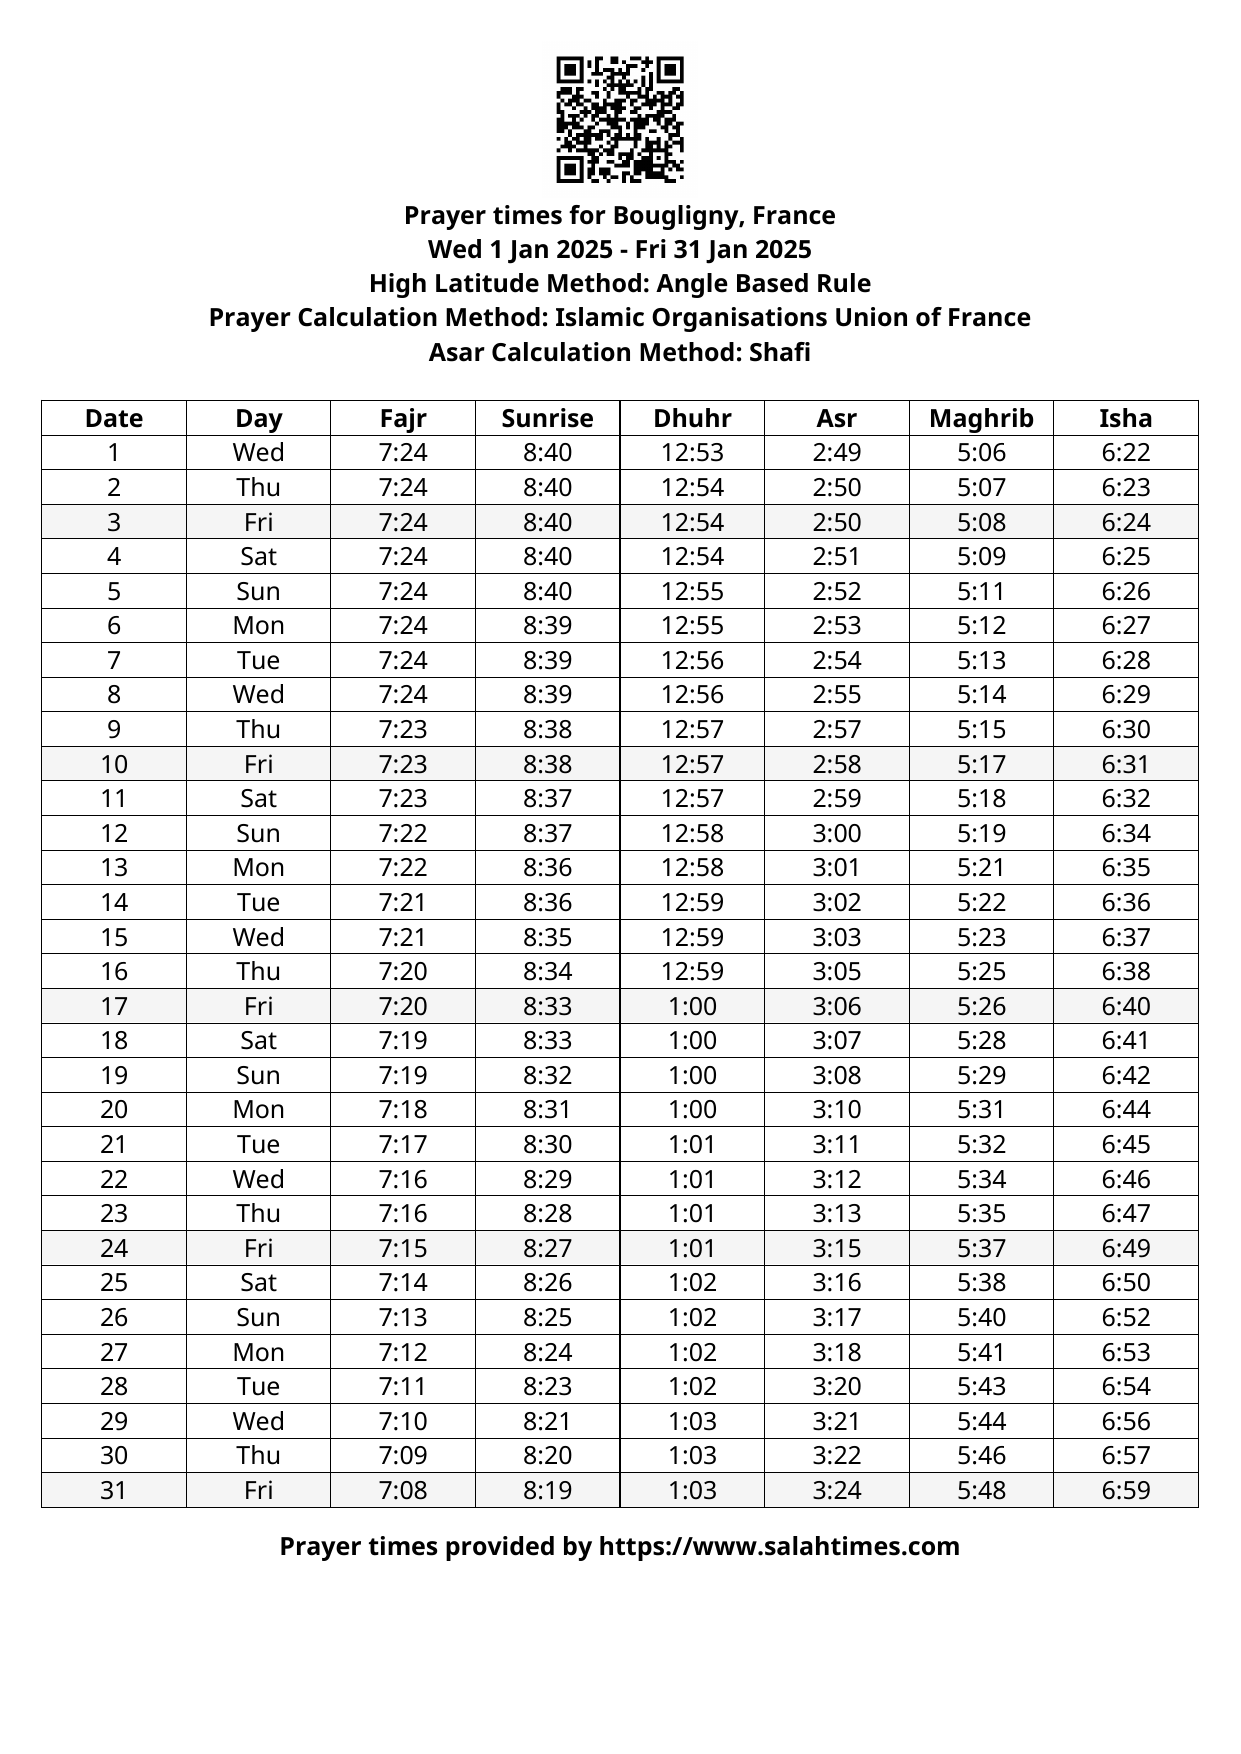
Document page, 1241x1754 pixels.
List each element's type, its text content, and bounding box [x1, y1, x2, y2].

table_cell 5:41 [910, 1335, 1053, 1368]
table_cell 5:06 [910, 436, 1053, 469]
table_cell 8:40 [476, 470, 619, 504]
text Prayer times for Bougligny, France [42, 198, 1198, 232]
table_cell 2:59 [765, 781, 909, 815]
table_cell 7:19 [331, 1058, 475, 1092]
table_cell Tue [187, 1369, 330, 1403]
table_cell 8:37 [476, 781, 619, 815]
table_cell 8:27 [476, 1231, 619, 1264]
table_cell 20 [42, 1093, 186, 1126]
table_cell 6:28 [1054, 643, 1198, 677]
table_cell 6:50 [1054, 1266, 1198, 1299]
table_cell 8:39 [476, 643, 619, 677]
table_cell 15 [42, 920, 186, 953]
table_cell 12:56 [621, 643, 764, 677]
table_cell 8:24 [476, 1335, 619, 1368]
table_cell 1:02 [621, 1300, 764, 1334]
table_cell 1:03 [621, 1473, 764, 1507]
table_cell 3:05 [765, 954, 909, 988]
table_cell Wed [187, 678, 330, 711]
table_cell 3:21 [765, 1404, 909, 1437]
table_cell 1:01 [621, 1196, 764, 1230]
table_cell 2:52 [765, 574, 909, 607]
table_cell 6:37 [1054, 920, 1198, 953]
table_cell Fri [187, 747, 330, 780]
table_cell 5:38 [910, 1266, 1053, 1299]
table_cell Mon [187, 1335, 330, 1368]
table_cell 6:40 [1054, 989, 1198, 1022]
table_cell 7:16 [331, 1196, 475, 1230]
table_cell 16 [42, 954, 186, 988]
table_cell 7:10 [331, 1404, 475, 1437]
table_cell 7:17 [331, 1127, 475, 1161]
table_cell 6:36 [1054, 885, 1198, 919]
table_header Asr [765, 401, 909, 434]
table_cell 17 [42, 989, 186, 1022]
table_cell 8:21 [476, 1404, 619, 1437]
table_cell 6:25 [1054, 539, 1198, 573]
table_cell 3:08 [765, 1058, 909, 1092]
table_cell 8:23 [476, 1369, 619, 1403]
table_cell 3:22 [765, 1439, 909, 1472]
table_cell 6:56 [1054, 1404, 1198, 1437]
table_cell 24 [42, 1231, 186, 1264]
table_cell 5:26 [910, 989, 1053, 1022]
table_cell 7:24 [331, 436, 475, 469]
table_cell 7:24 [331, 574, 475, 607]
table_cell 12:56 [621, 678, 764, 711]
table_cell 12:53 [621, 436, 764, 469]
table_cell 12:54 [621, 470, 764, 504]
table_cell 28 [42, 1369, 186, 1403]
table_cell 5:17 [910, 747, 1053, 780]
table_cell Sun [187, 816, 330, 849]
table_cell 2:57 [765, 712, 909, 746]
table_cell 4 [42, 539, 186, 573]
table_cell 6:52 [1054, 1300, 1198, 1334]
table_cell Thu [187, 1196, 330, 1230]
table_cell Mon [187, 1093, 330, 1126]
table_cell 1:00 [621, 989, 764, 1022]
table_cell 5:07 [910, 470, 1053, 504]
table_cell 8:25 [476, 1300, 619, 1334]
table_header Dhuhr [621, 401, 764, 434]
table_cell 6:46 [1054, 1162, 1198, 1195]
table_cell Wed [187, 920, 330, 953]
table_cell Fri [187, 1231, 330, 1264]
table_cell 8:32 [476, 1058, 619, 1092]
table_cell 5:40 [910, 1300, 1053, 1334]
table_header Day [187, 401, 330, 434]
table_cell 8:20 [476, 1439, 619, 1472]
table_cell Thu [187, 1439, 330, 1472]
table_cell 12:58 [621, 816, 764, 849]
table_header Isha [1054, 401, 1198, 434]
table_cell 6:53 [1054, 1335, 1198, 1368]
table_cell 5:18 [910, 781, 1053, 815]
text Asar Calculation Method: Shafi [42, 334, 1198, 368]
table_cell 8:29 [476, 1162, 619, 1195]
table_cell Sun [187, 574, 330, 607]
table_cell 29 [42, 1404, 186, 1437]
table_cell 8:30 [476, 1127, 619, 1161]
table_cell 6 [42, 609, 186, 642]
table_cell Wed [187, 1162, 330, 1195]
table_cell 8:39 [476, 609, 619, 642]
table_cell 7:23 [331, 781, 475, 815]
table_cell Sat [187, 781, 330, 815]
table_cell 3:12 [765, 1162, 909, 1195]
table_cell 6:22 [1054, 436, 1198, 469]
table_cell 3:11 [765, 1127, 909, 1161]
table_cell Tue [187, 1127, 330, 1161]
table_cell 1:00 [621, 1093, 764, 1126]
table_cell 2:49 [765, 436, 909, 469]
table_cell 8:38 [476, 747, 619, 780]
table_cell 8:19 [476, 1473, 619, 1507]
table_cell Thu [187, 954, 330, 988]
table_cell 9 [42, 712, 186, 746]
table_cell 5:13 [910, 643, 1053, 677]
table_cell 7:24 [331, 678, 475, 711]
table_cell 5:37 [910, 1231, 1053, 1264]
table_cell 6:29 [1054, 678, 1198, 711]
table_cell 7:24 [331, 539, 475, 573]
table_header Maghrib [910, 401, 1053, 434]
table_cell Fri [187, 989, 330, 1022]
table_cell Tue [187, 643, 330, 677]
table_cell 8:38 [476, 712, 619, 746]
table_cell 5:23 [910, 920, 1053, 953]
table_cell 7 [42, 643, 186, 677]
table_cell 5:32 [910, 1127, 1053, 1161]
table_cell 7:12 [331, 1335, 475, 1368]
table_cell Sun [187, 1058, 330, 1092]
table_cell 12:59 [621, 954, 764, 988]
table_cell 8:40 [476, 436, 619, 469]
table_cell 6:27 [1054, 609, 1198, 642]
table_cell 5:21 [910, 851, 1053, 884]
table_cell 3:24 [765, 1473, 909, 1507]
table_cell 7:20 [331, 989, 475, 1022]
text Prayer times provided by https://www.salahtimes.com [42, 1528, 1198, 1563]
table_cell 6:26 [1054, 574, 1198, 607]
text High Latitude Method: Angle Based Rule [42, 266, 1198, 300]
table_cell 8:40 [476, 574, 619, 607]
table_cell 7:24 [331, 609, 475, 642]
table_cell 1:02 [621, 1335, 764, 1368]
table_cell 8:34 [476, 954, 619, 988]
table_cell 7:11 [331, 1369, 475, 1403]
table_cell Sun [187, 1300, 330, 1334]
table_cell Fri [187, 1473, 330, 1507]
table_cell 13 [42, 851, 186, 884]
table_cell 5:43 [910, 1369, 1053, 1403]
table_cell 2:51 [765, 539, 909, 573]
table_cell 6:59 [1054, 1473, 1198, 1507]
table_cell 3:15 [765, 1231, 909, 1264]
table_cell 2:55 [765, 678, 909, 711]
table_header Fajr [331, 401, 475, 434]
table_cell 1:03 [621, 1439, 764, 1472]
table_cell 7:22 [331, 851, 475, 884]
table_cell 6:24 [1054, 505, 1198, 538]
table_cell 6:32 [1054, 781, 1198, 815]
table_cell Wed [187, 1404, 330, 1437]
table_cell 12:54 [621, 505, 764, 538]
table_cell 18 [42, 1024, 186, 1057]
table_cell 6:54 [1054, 1369, 1198, 1403]
table_cell 3:01 [765, 851, 909, 884]
table_cell 5:19 [910, 816, 1053, 849]
table_cell 3:06 [765, 989, 909, 1022]
table_cell 6:38 [1054, 954, 1198, 988]
table_cell 7:13 [331, 1300, 475, 1334]
table_cell 5 [42, 574, 186, 607]
table_cell 5:35 [910, 1196, 1053, 1230]
table_cell Thu [187, 470, 330, 504]
table_cell 3 [42, 505, 186, 538]
table_cell 1:01 [621, 1162, 764, 1195]
table_cell 12:58 [621, 851, 764, 884]
table_cell 5:14 [910, 678, 1053, 711]
table_cell Wed [187, 436, 330, 469]
table_cell 5:48 [910, 1473, 1053, 1507]
table_cell 7:20 [331, 954, 475, 988]
table_cell 5:28 [910, 1024, 1053, 1057]
table_cell 2:58 [765, 747, 909, 780]
table_cell 5:09 [910, 539, 1053, 573]
table_cell 8 [42, 678, 186, 711]
table_cell 7:15 [331, 1231, 475, 1264]
table_cell 5:15 [910, 712, 1053, 746]
table_cell 3:00 [765, 816, 909, 849]
table_cell 3:16 [765, 1266, 909, 1299]
table_cell 5:22 [910, 885, 1053, 919]
table_cell 7:21 [331, 920, 475, 953]
table_cell 12:55 [621, 609, 764, 642]
table_cell 5:25 [910, 954, 1053, 988]
table_cell Mon [187, 609, 330, 642]
table_cell 7:08 [331, 1473, 475, 1507]
table_cell 8:33 [476, 989, 619, 1022]
table_cell 1:00 [621, 1024, 764, 1057]
table_cell 7:18 [331, 1093, 475, 1126]
table_cell 7:16 [331, 1162, 475, 1195]
table_cell 7:24 [331, 505, 475, 538]
table_header Date [42, 401, 186, 434]
table_cell 6:49 [1054, 1231, 1198, 1264]
table_cell 5:12 [910, 609, 1053, 642]
table_cell 12:57 [621, 747, 764, 780]
table_cell 30 [42, 1439, 186, 1472]
table_cell 2:50 [765, 505, 909, 538]
table_cell 12 [42, 816, 186, 849]
table_cell 1:02 [621, 1266, 764, 1299]
table_cell 8:26 [476, 1266, 619, 1299]
table_cell 8:40 [476, 505, 619, 538]
table_cell 6:31 [1054, 747, 1198, 780]
table_cell 5:31 [910, 1093, 1053, 1126]
table_cell 7:23 [331, 747, 475, 780]
table_cell 6:45 [1054, 1127, 1198, 1161]
table_cell 14 [42, 885, 186, 919]
table_header Sunrise [476, 401, 619, 434]
table_cell 8:37 [476, 816, 619, 849]
table_cell 7:22 [331, 816, 475, 849]
table_cell 8:36 [476, 885, 619, 919]
table_cell 3:10 [765, 1093, 909, 1126]
table_cell 8:40 [476, 539, 619, 573]
table_cell 12:57 [621, 781, 764, 815]
table_cell Sat [187, 539, 330, 573]
table_cell Fri [187, 505, 330, 538]
table_cell 3:20 [765, 1369, 909, 1403]
table_cell Tue [187, 885, 330, 919]
table_cell 1:01 [621, 1127, 764, 1161]
table_cell 8:36 [476, 851, 619, 884]
table_cell 6:30 [1054, 712, 1198, 746]
table_cell 8:28 [476, 1196, 619, 1230]
table_cell 12:59 [621, 920, 764, 953]
table_cell 31 [42, 1473, 186, 1507]
table_cell 2:50 [765, 470, 909, 504]
table_cell 23 [42, 1196, 186, 1230]
table_cell 7:23 [331, 712, 475, 746]
table_cell 11 [42, 781, 186, 815]
table_cell 21 [42, 1127, 186, 1161]
table_cell 5:08 [910, 505, 1053, 538]
table_cell 3:18 [765, 1335, 909, 1368]
table_cell 3:17 [765, 1300, 909, 1334]
table_cell Sat [187, 1266, 330, 1299]
table_cell 12:59 [621, 885, 764, 919]
table_cell 19 [42, 1058, 186, 1092]
table_cell 10 [42, 747, 186, 780]
table_cell 7:24 [331, 470, 475, 504]
table_cell 5:46 [910, 1439, 1053, 1472]
table_cell 6:35 [1054, 851, 1198, 884]
table_cell 1:03 [621, 1404, 764, 1437]
table_cell Sat [187, 1024, 330, 1057]
table_cell 3:07 [765, 1024, 909, 1057]
table_cell 12:55 [621, 574, 764, 607]
table_cell 5:29 [910, 1058, 1053, 1092]
table_cell 12:54 [621, 539, 764, 573]
table_cell 7:24 [331, 643, 475, 677]
table_cell 5:34 [910, 1162, 1053, 1195]
table_cell Mon [187, 851, 330, 884]
table_cell 22 [42, 1162, 186, 1195]
table_cell 1:00 [621, 1058, 764, 1092]
table_cell 2:53 [765, 609, 909, 642]
table_cell 3:03 [765, 920, 909, 953]
table_cell 7:19 [331, 1024, 475, 1057]
table_cell 3:13 [765, 1196, 909, 1230]
table_cell 7:21 [331, 885, 475, 919]
table_cell 1:02 [621, 1369, 764, 1403]
table_cell 8:31 [476, 1093, 619, 1126]
table_cell 27 [42, 1335, 186, 1368]
table_cell Thu [187, 712, 330, 746]
text Prayer Calculation Method: Islamic Organisations Union of France [42, 300, 1198, 334]
table_cell 5:44 [910, 1404, 1053, 1437]
table_cell 3:02 [765, 885, 909, 919]
table_cell 6:34 [1054, 816, 1198, 849]
table_cell 6:44 [1054, 1093, 1198, 1126]
table_cell 1 [42, 436, 186, 469]
table_cell 6:57 [1054, 1439, 1198, 1472]
table_cell 26 [42, 1300, 186, 1334]
table_cell 8:39 [476, 678, 619, 711]
table_cell 2 [42, 470, 186, 504]
table_cell 6:47 [1054, 1196, 1198, 1230]
picture [542, 41, 699, 198]
table_cell 1:01 [621, 1231, 764, 1264]
table_cell 7:14 [331, 1266, 475, 1299]
table_cell 6:23 [1054, 470, 1198, 504]
table_cell 8:33 [476, 1024, 619, 1057]
text Wed 1 Jan 2025 - Fri 31 Jan 2025 [42, 232, 1198, 266]
table_cell 12:57 [621, 712, 764, 746]
table_cell 6:41 [1054, 1024, 1198, 1057]
table_cell 7:09 [331, 1439, 475, 1472]
table_cell 6:42 [1054, 1058, 1198, 1092]
table_cell 8:35 [476, 920, 619, 953]
table_cell 2:54 [765, 643, 909, 677]
table_cell 5:11 [910, 574, 1053, 607]
table_cell 25 [42, 1266, 186, 1299]
